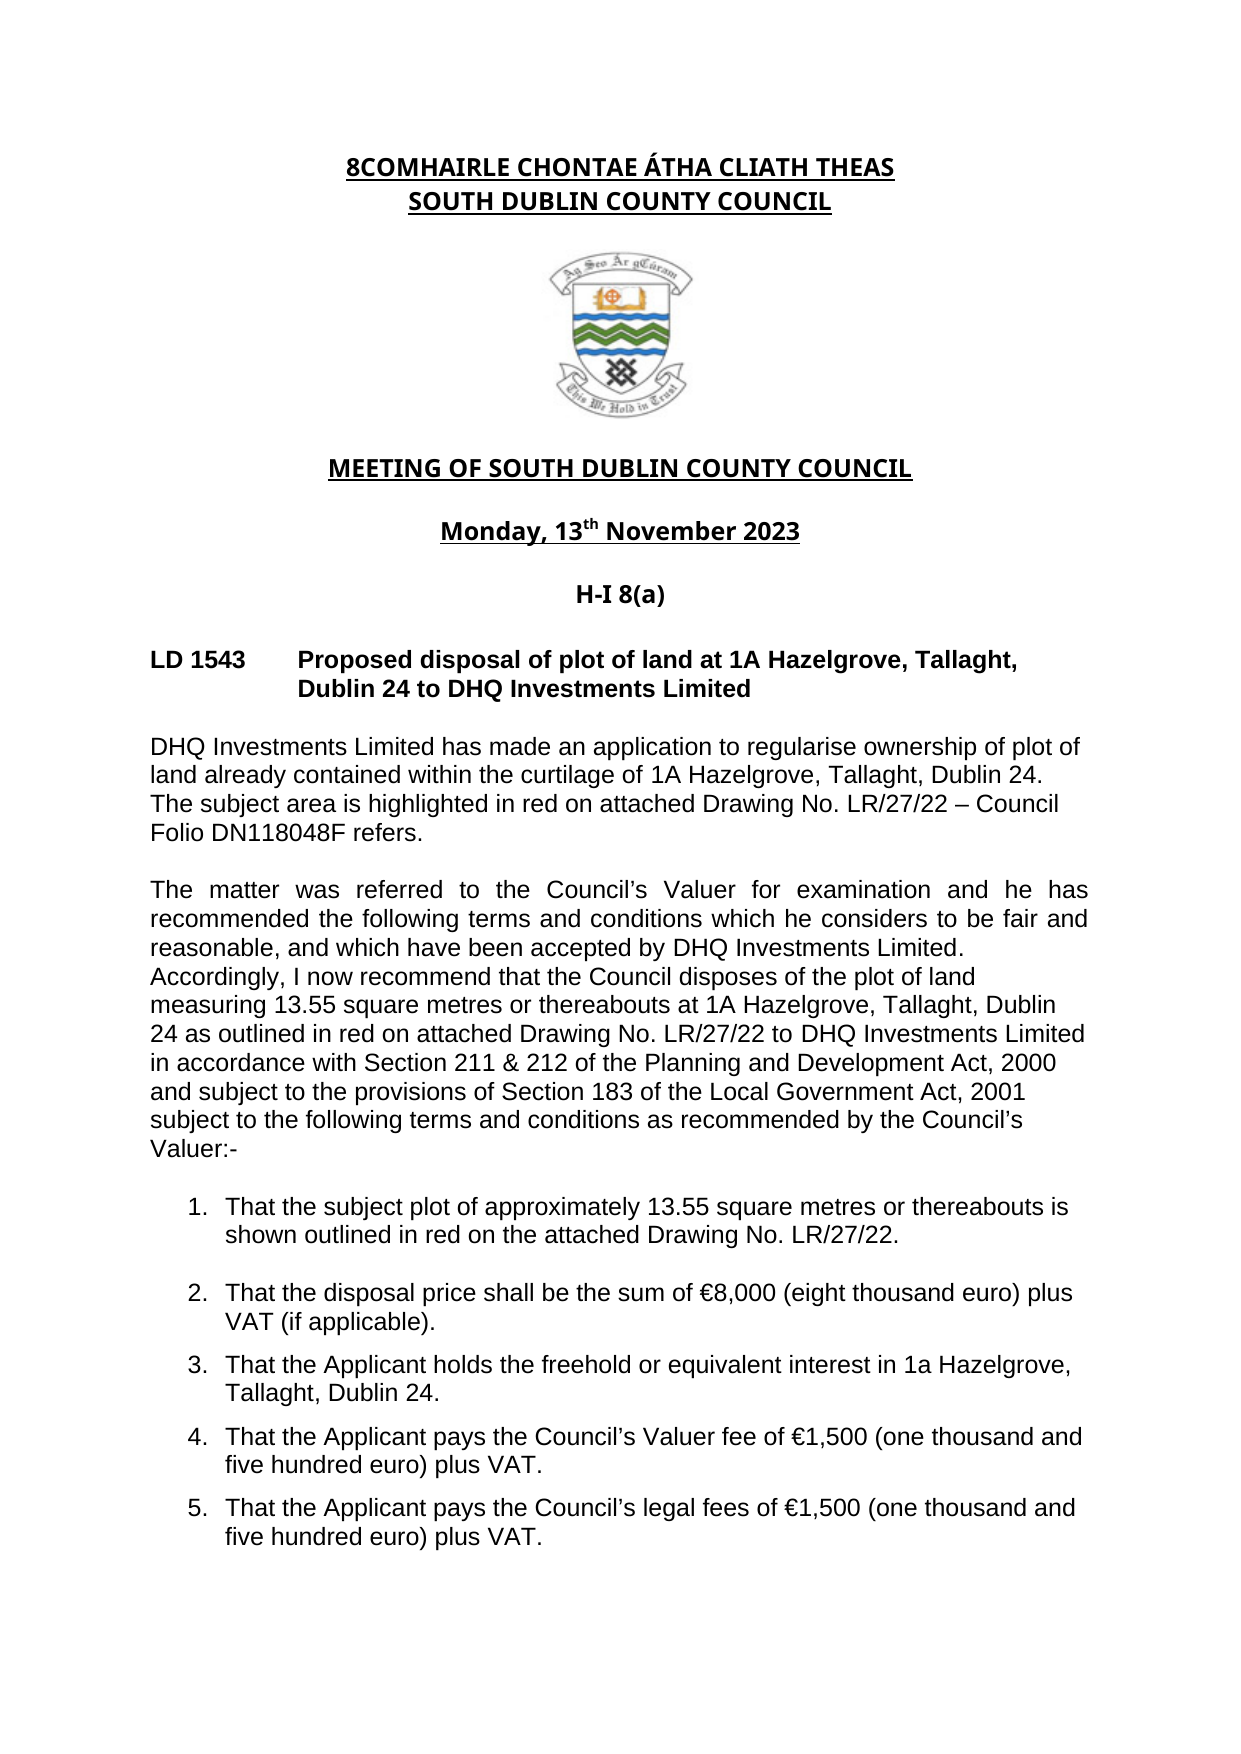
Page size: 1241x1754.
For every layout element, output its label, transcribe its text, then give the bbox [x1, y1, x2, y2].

text Accordingly, I now recommend that the Council disposes of the plot of land measuring 13.55 square metres or thereabouts at 1A Hazelgrove, Tallaght, Dublin 24 as outlined in red on attached Drawing No. LR/27/22 to DHQ Investments Limited in accordance with Section 211 & 212 of the Planning and Development Act, 2000 and subject to the provisions of Section 183 of the Local Government Act, 2001 subject to the following terms and conditions as recommended by the Council’s Valuer:- [150, 961, 1090, 1163]
picture [541, 249, 699, 420]
text LD 1543 Proposed disposal of plot of land at 1A Hazelgrove, Tallaght, Dublin 24 to DHQ Investments Limited [150, 645, 1090, 703]
text Monday, 13th November 2023 [150, 514, 1090, 548]
text DHQ Investments Limited has made an application to regularise ownership of plot of land already contained within the curtilage of 1A Hazelgrove, Tallaght, Dublin 24. The subject area is highlighted in red on attached Drawing No. LR/27/22 – Council Folio DN118048F refers. [150, 731, 1090, 846]
list That the subject plot of approximately 13.55 square metres or thereabouts is shown outlined in red on the attached Drawing No. LR/27/22. [187, 1191, 1090, 1249]
text The matter was referred to the Council’s Valuer for examination and he has recommended the following terms and conditions which he considers to be fair and reasonable, and which have been accepted by DHQ Investments Limited. [150, 875, 1090, 961]
list That the disposal price shall be the sum of €8,000 (eight thousand euro) plus VAT (if applicable). [187, 1278, 1090, 1335]
list That the Applicant pays the Council’s legal fees of €1,500 (one thousand and five hundred euro) plus VAT. [187, 1493, 1090, 1551]
list That the Applicant pays the Council’s Valuer fee of €1,500 (one thousand and five hundred euro) plus VAT. [187, 1421, 1090, 1479]
text H-I 8(a) [150, 577, 1090, 611]
list That the Applicant holds the freehold or equivalent interest in 1a Hazelgrove, Tallaght, Dublin 24. [187, 1349, 1090, 1407]
text 8COMHAIRLE CHONTAE ÁTHA CLIATH THEAS SOUTH DUBLIN COUNTY COUNCIL [150, 150, 1090, 218]
text MEETING OF SOUTH DUBLIN COUNTY COUNCIL [150, 451, 1090, 485]
